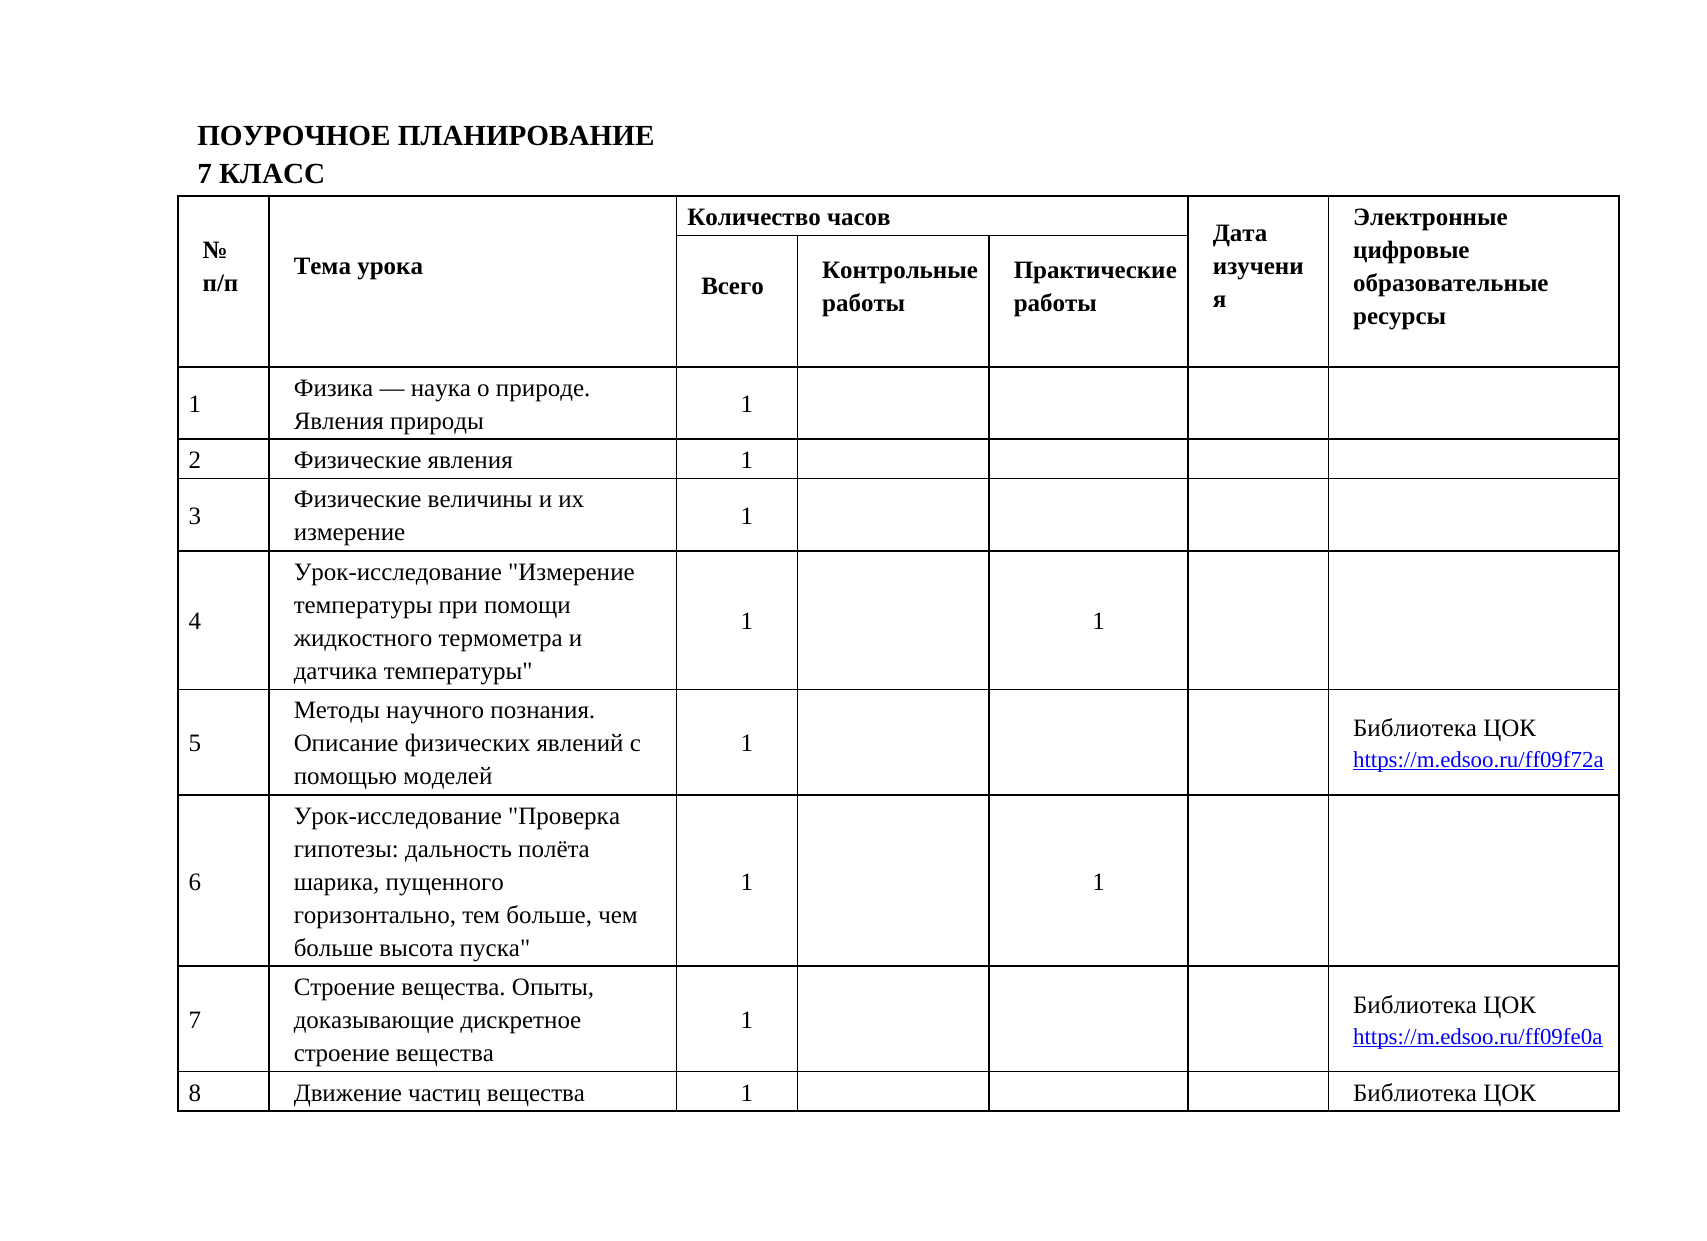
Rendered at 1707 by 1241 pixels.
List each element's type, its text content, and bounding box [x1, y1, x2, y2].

table_cell 6 [179, 796, 268, 965]
table_cell [1189, 796, 1328, 965]
table_cell Физические величины и их измерение [270, 479, 676, 550]
table_cell [798, 368, 988, 438]
table_cell [1329, 479, 1618, 550]
table_cell 2 [179, 440, 268, 478]
table_cell [798, 690, 988, 794]
table_cell 4 [179, 552, 268, 688]
table_cell [990, 1072, 1187, 1110]
table_cell [1329, 552, 1618, 688]
table_cell [798, 1072, 988, 1110]
table_cell [798, 552, 988, 688]
table_cell 1 [990, 796, 1187, 965]
table_cell [798, 440, 988, 478]
table_cell 3 [179, 479, 268, 550]
table_cell Физика — наука о природе. Явления природы [270, 368, 676, 438]
table_cell [1189, 690, 1328, 794]
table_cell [270, 1072, 676, 1110]
table_cell 7 [179, 967, 268, 1071]
table_cell 1 [677, 552, 797, 688]
table_cell [990, 690, 1187, 794]
table_cell 1 [677, 368, 797, 438]
table_cell 1 [677, 479, 797, 550]
table_cell 1 [677, 1072, 797, 1110]
text ПОУРОЧНОЕ ПЛАНИРОВАНИЕ [190, 118, 1618, 152]
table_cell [1329, 1072, 1618, 1110]
table_cell [1329, 368, 1618, 438]
table_cell Строение вещества. Опыты, доказывающие дискретное строение вещества [270, 967, 676, 1071]
table_cell Библиотека ЦОК https://m.edsoo.ru/ff09fe0a [1329, 967, 1618, 1071]
table_cell 5 [179, 690, 268, 794]
table_cell 1 [677, 796, 797, 965]
table_cell [990, 967, 1187, 1071]
table_cell [990, 368, 1187, 438]
table_cell 1 [990, 552, 1187, 688]
table_cell 1 [677, 440, 797, 478]
table_cell [990, 440, 1187, 478]
table_cell Всего [677, 236, 797, 366]
table_header Количество часов [677, 197, 1187, 234]
table_cell [1189, 1072, 1328, 1110]
table_cell [1189, 368, 1328, 438]
table_cell 8 [179, 1072, 268, 1110]
table_cell [1329, 440, 1618, 478]
table_cell 1 [677, 690, 797, 794]
table_cell Библиотека ЦОК https://m.edsoo.ru/ff09f72a [1329, 690, 1618, 794]
table_cell [1329, 796, 1618, 965]
table_cell [1189, 440, 1328, 478]
table_cell [1189, 479, 1328, 550]
table_header Тема урока [270, 197, 676, 366]
text 7 КЛАСС [190, 157, 1618, 190]
table_header Электронные цифровые образовательные ресурсы [1329, 197, 1618, 366]
table_cell [798, 479, 988, 550]
table_cell [1189, 552, 1328, 688]
table_cell [798, 796, 988, 965]
table_cell 1 [677, 967, 797, 1071]
table_cell [1189, 967, 1328, 1071]
table_cell Контрольные работы [798, 236, 988, 366]
table_cell Урок-исследование "Проверка гипотезы: дальность полёта шарика, пущенного горизонтально, тем больше, чем больше высота пуска" [270, 796, 676, 965]
table_cell [798, 967, 988, 1071]
table_cell [990, 479, 1187, 550]
table_cell Методы научного познания. Описание физических явлений с помощью моделей [270, 690, 676, 794]
table_header № п/п [179, 197, 268, 366]
table_header Дата изучения [1189, 197, 1328, 366]
table_cell 1 [179, 368, 268, 438]
table_cell Урок-исследование "Измерение температуры при помощи жидкостного термометра и датчика температуры" [270, 552, 676, 688]
table_cell Физические явления [270, 440, 676, 478]
table_cell Практические работы [990, 236, 1187, 366]
